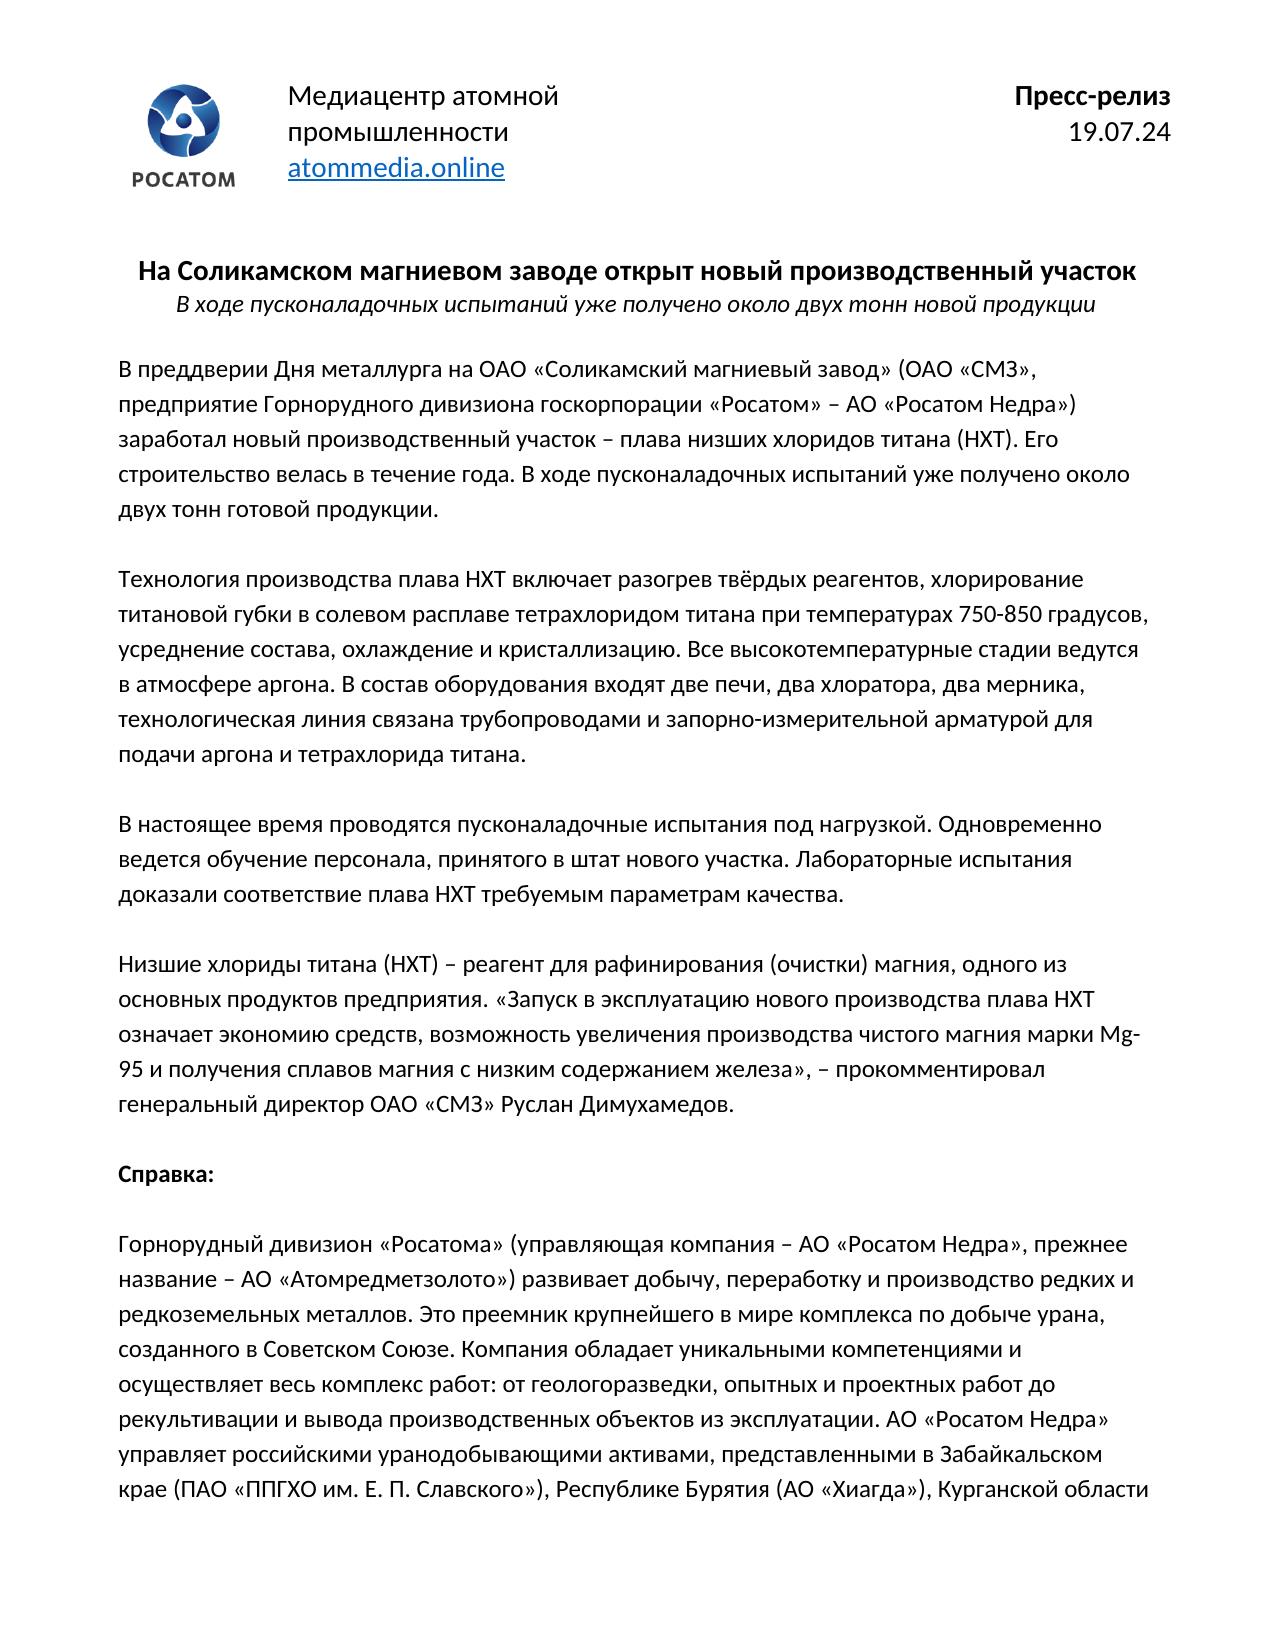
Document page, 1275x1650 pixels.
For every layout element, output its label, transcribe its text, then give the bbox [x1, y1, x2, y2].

table_header Пресс-релиз 19.07.24 [705, 78, 1240, 222]
text Технология производства плава НХТ включает разогрев твёрдых реагентов, хлорирование титановой губки в солевом расплаве тетрахлоридом титана при температурах 750-850 градусов, усреднение состава, охлаждение и кристаллизацию. Все высокотемпературные стадии ведутся в атмосфере аргона. В состав оборудования входят две печи, два хлоратора, два мерника, технологическая линия связана трубопроводами и запорно-измерительной арматурой для подачи аргона и тетрахлорида титана. [118, 564, 1157, 769]
text В преддверии Дня металлурга на ОАО «Соликамский магниевый завод» (ОАО «СМЗ», предприятие Горнорудного дивизиона госкорпорации «Росатом» – АО «Росатом Недра») заработал новый производственный участок – плава низших хлоридов титана (НХТ). Его строительство велась в течение года. В ходе пусконаладочных испытаний уже получено около двух тонн готовой продукции. [118, 354, 1157, 524]
text В ходе пусконаладочных испытаний уже получено около двух тонн новой продукции [118, 288, 1157, 319]
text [118, 1229, 1157, 1504]
text В настоящее время проводятся пусконаладочные испытания под нагрузкой. Одновременно ведется обучение персонала, принятого в штат нового участка. Лабораторные испытания доказали соответствие плава НХТ требуемым параметрам качества. [118, 809, 1157, 909]
text Справка: [118, 1159, 1157, 1189]
table_header [118, 78, 276, 222]
text На Соликамском магниевом заводе открыт новый производственный участок [118, 252, 1157, 288]
text Низшие хлориды титана (НХТ) – реагент для рафинирования (очистки) магния, одного из основных продуктов предприятия. «Запуск в эксплуатацию нового производства плава НХТ означает экономию средств, возможность увеличения производства чистого магния марки Мg-95 и получения сплавов магния с низким содержанием железа», – прокомментировал генеральный директор ОАО «СМЗ» Руслан Димухамедов. [118, 949, 1157, 1119]
table_header Медиацентр атомной промышленности atommedia.online [276, 78, 705, 222]
picture [132, 84, 235, 187]
